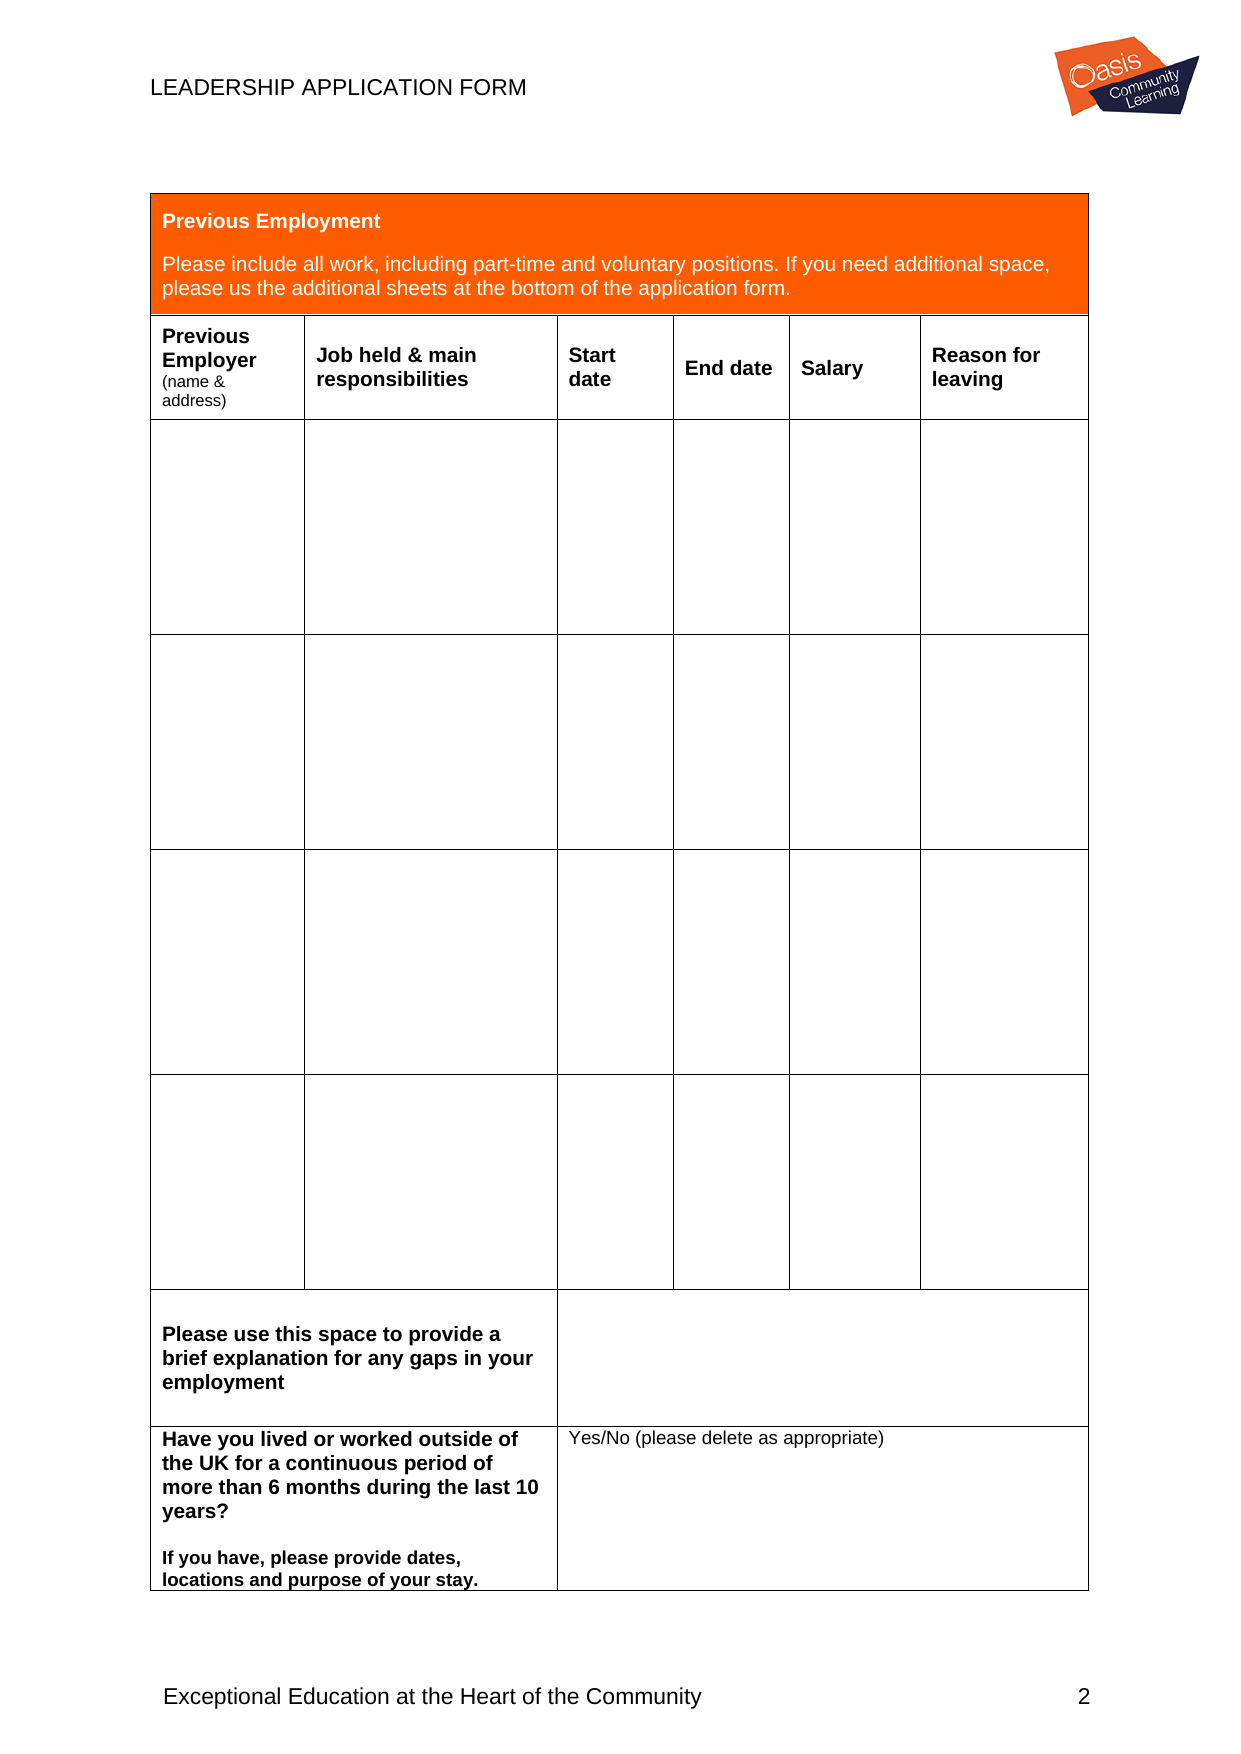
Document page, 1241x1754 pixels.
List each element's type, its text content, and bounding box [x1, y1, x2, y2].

table_cell [790, 850, 920, 1074]
table_cell [151, 635, 304, 849]
picture [1045, 15, 1212, 136]
table_cell [790, 1075, 920, 1289]
table_cell Salary [790, 316, 920, 419]
table_cell [674, 420, 789, 634]
table_cell [558, 635, 673, 849]
table_cell [151, 850, 304, 1074]
table_cell [151, 1075, 304, 1289]
table_cell End date [674, 316, 789, 419]
table_cell [790, 635, 920, 849]
table_cell [921, 850, 1088, 1074]
table_cell Have you lived or worked outside of the UK for a continuous period of more than 6 months during the last 10 years? If you have, please provide dates, locations and purpose of your stay. [151, 1427, 557, 1590]
table_header Previous Employment Please include all work, including part-time and voluntary positions. If you need additional space, please us the additional sheets at the bottom of the application form. [151, 194, 1088, 314]
table_cell [921, 635, 1088, 849]
table_cell [674, 635, 789, 849]
table_cell [921, 1075, 1088, 1289]
table_cell [674, 850, 789, 1074]
table_cell [305, 1075, 557, 1289]
table_cell [151, 420, 304, 634]
table_cell Previous Employer (name & address) [151, 316, 304, 419]
table_cell [558, 1290, 1088, 1426]
table_cell Start date [558, 316, 673, 419]
table_cell [921, 420, 1088, 634]
table_cell [790, 420, 920, 634]
table_cell [558, 1075, 673, 1289]
table_cell [305, 420, 557, 634]
table_cell Job held & main responsibilities [305, 316, 557, 419]
table_cell Reason for leaving [921, 316, 1088, 419]
table_cell [305, 850, 557, 1074]
table_cell [674, 1075, 789, 1289]
table_cell Please use this space to provide a brief explanation for any gaps in your employment [151, 1290, 557, 1426]
table_cell [558, 420, 673, 634]
table_cell [305, 635, 557, 849]
table_cell [558, 850, 673, 1074]
table_cell Yes/No (please delete as appropriate) [558, 1427, 1088, 1590]
